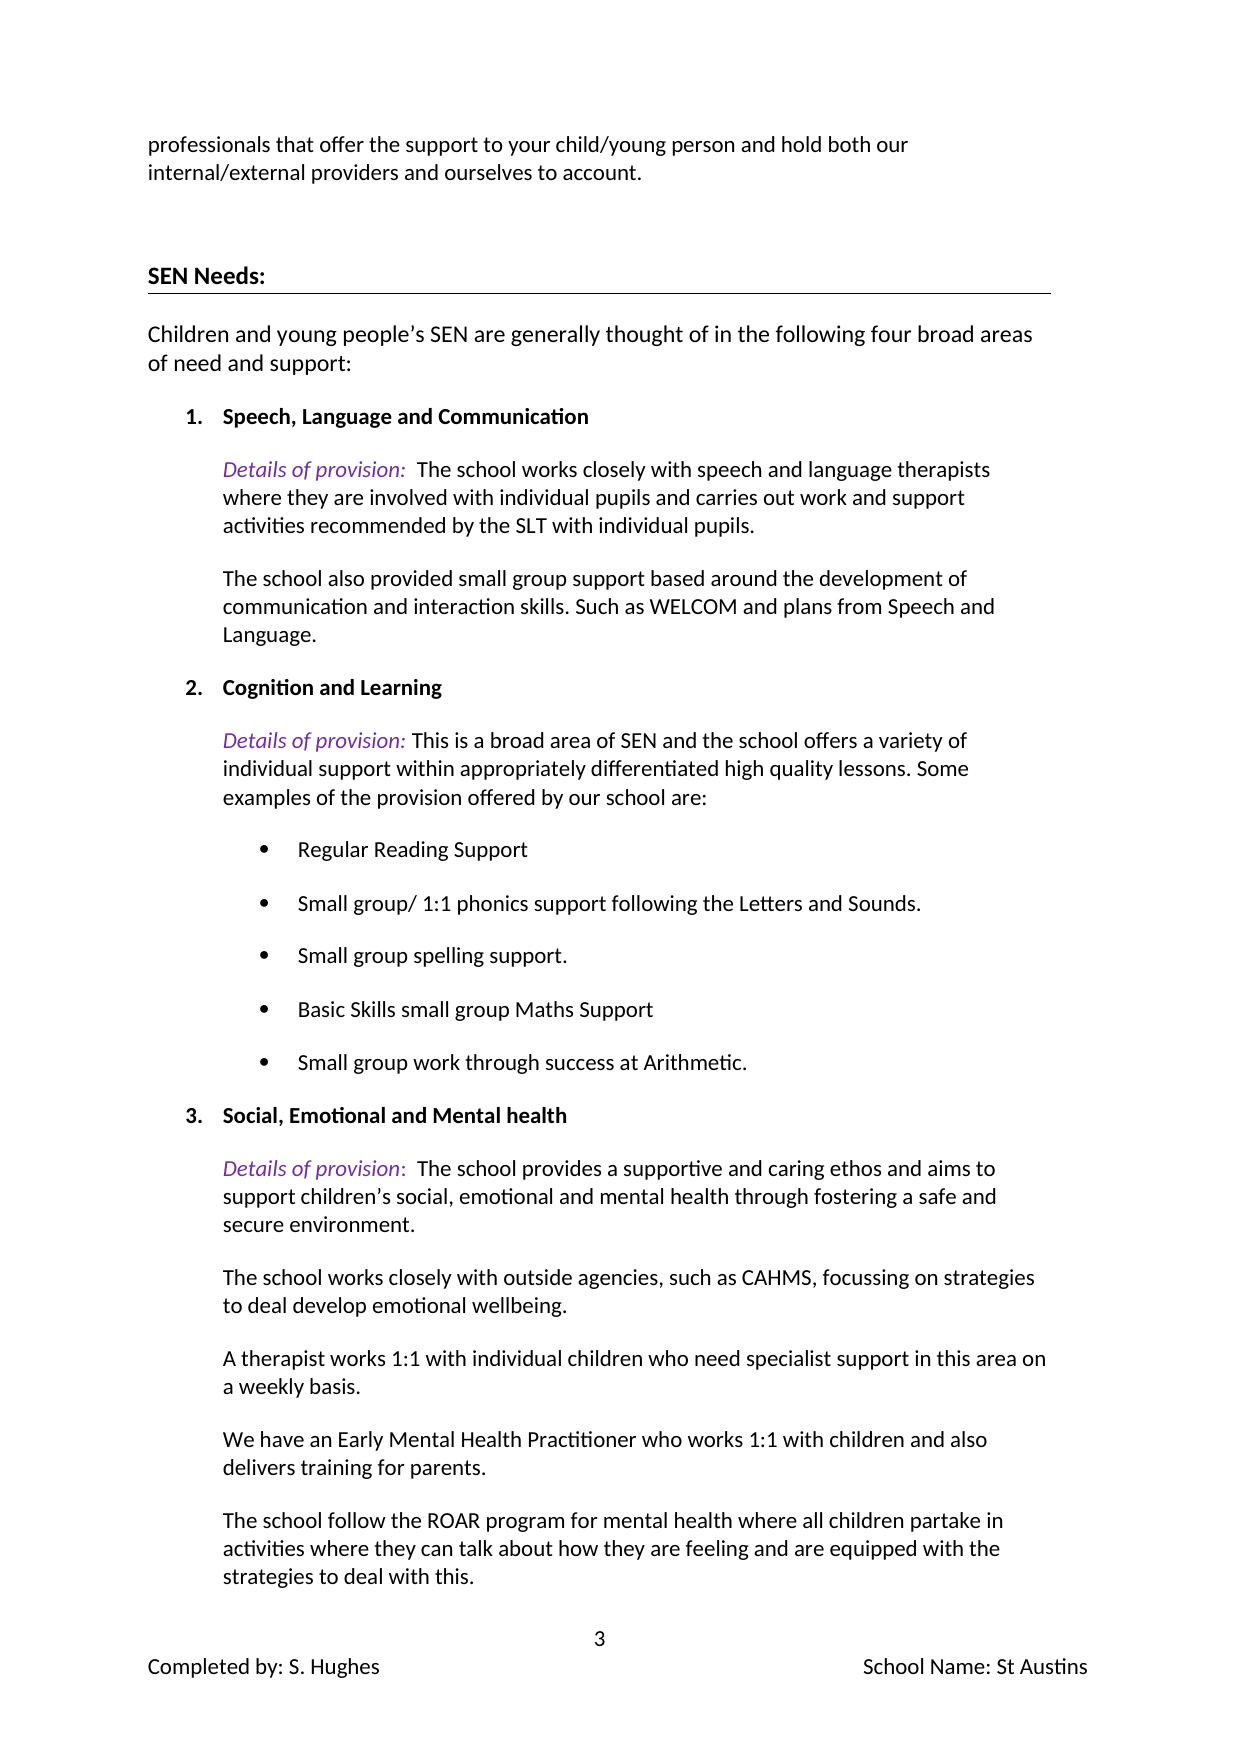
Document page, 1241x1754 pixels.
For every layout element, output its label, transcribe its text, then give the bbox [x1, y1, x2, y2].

text SEN Needs: [148, 260, 1051, 293]
text Details of provision: This is a broad area of SEN and the school offers a variety of individual support within appropriately differentiated high quality lessons. Some examples of the provision offered by our school are: [223, 727, 1051, 811]
text We have an Early Mental Health Practitioner who works 1:1 with children and also delivers training for parents. [223, 1425, 1051, 1481]
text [148, 130, 1051, 186]
text The school works closely with outside agencies, such as CAHMS, focussing on strategies to deal develop emotional wellbeing. [223, 1263, 1051, 1319]
text A therapist works 1:1 with individual children who need specialist support in this area on a weekly basis. [223, 1344, 1051, 1400]
text Details of provision: The school provides a supportive and caring ethos and aims to support children’s social, emotional and mental health through fostering a safe and secure environment. [223, 1154, 1051, 1238]
text The school also provided small group support based around the development of communication and interaction skills. Such as WELCOM and plans from Speech and Language. [223, 564, 1051, 648]
text The school follow the ROAR program for mental health where all children partake in activities where they can talk about how they are feeling and are equipped with the strategies to deal with this. [223, 1506, 1051, 1590]
list Social, Emotional and Mental health [185, 1101, 1051, 1129]
list Speech, Language and Communication [185, 402, 1051, 430]
text Children and young people’s SEN are generally thought of in the following four broad areas of need and support: [148, 319, 1051, 377]
list Small group work through success at Arithmetic. [260, 1048, 1051, 1076]
list Cognition and Learning [185, 673, 1051, 702]
text Details of provision: The school works closely with speech and language therapists where they are involved with individual pupils and carries out work and support activities recommended by the SLT with individual pupils. [223, 455, 1051, 539]
list Regular Reading Support [260, 836, 1051, 864]
list Small group/ 1:1 phonics support following the Letters and Sounds. [260, 889, 1051, 917]
list Basic Skills small group Maths Support [260, 995, 1051, 1023]
list Small group spelling support. [260, 942, 1051, 970]
